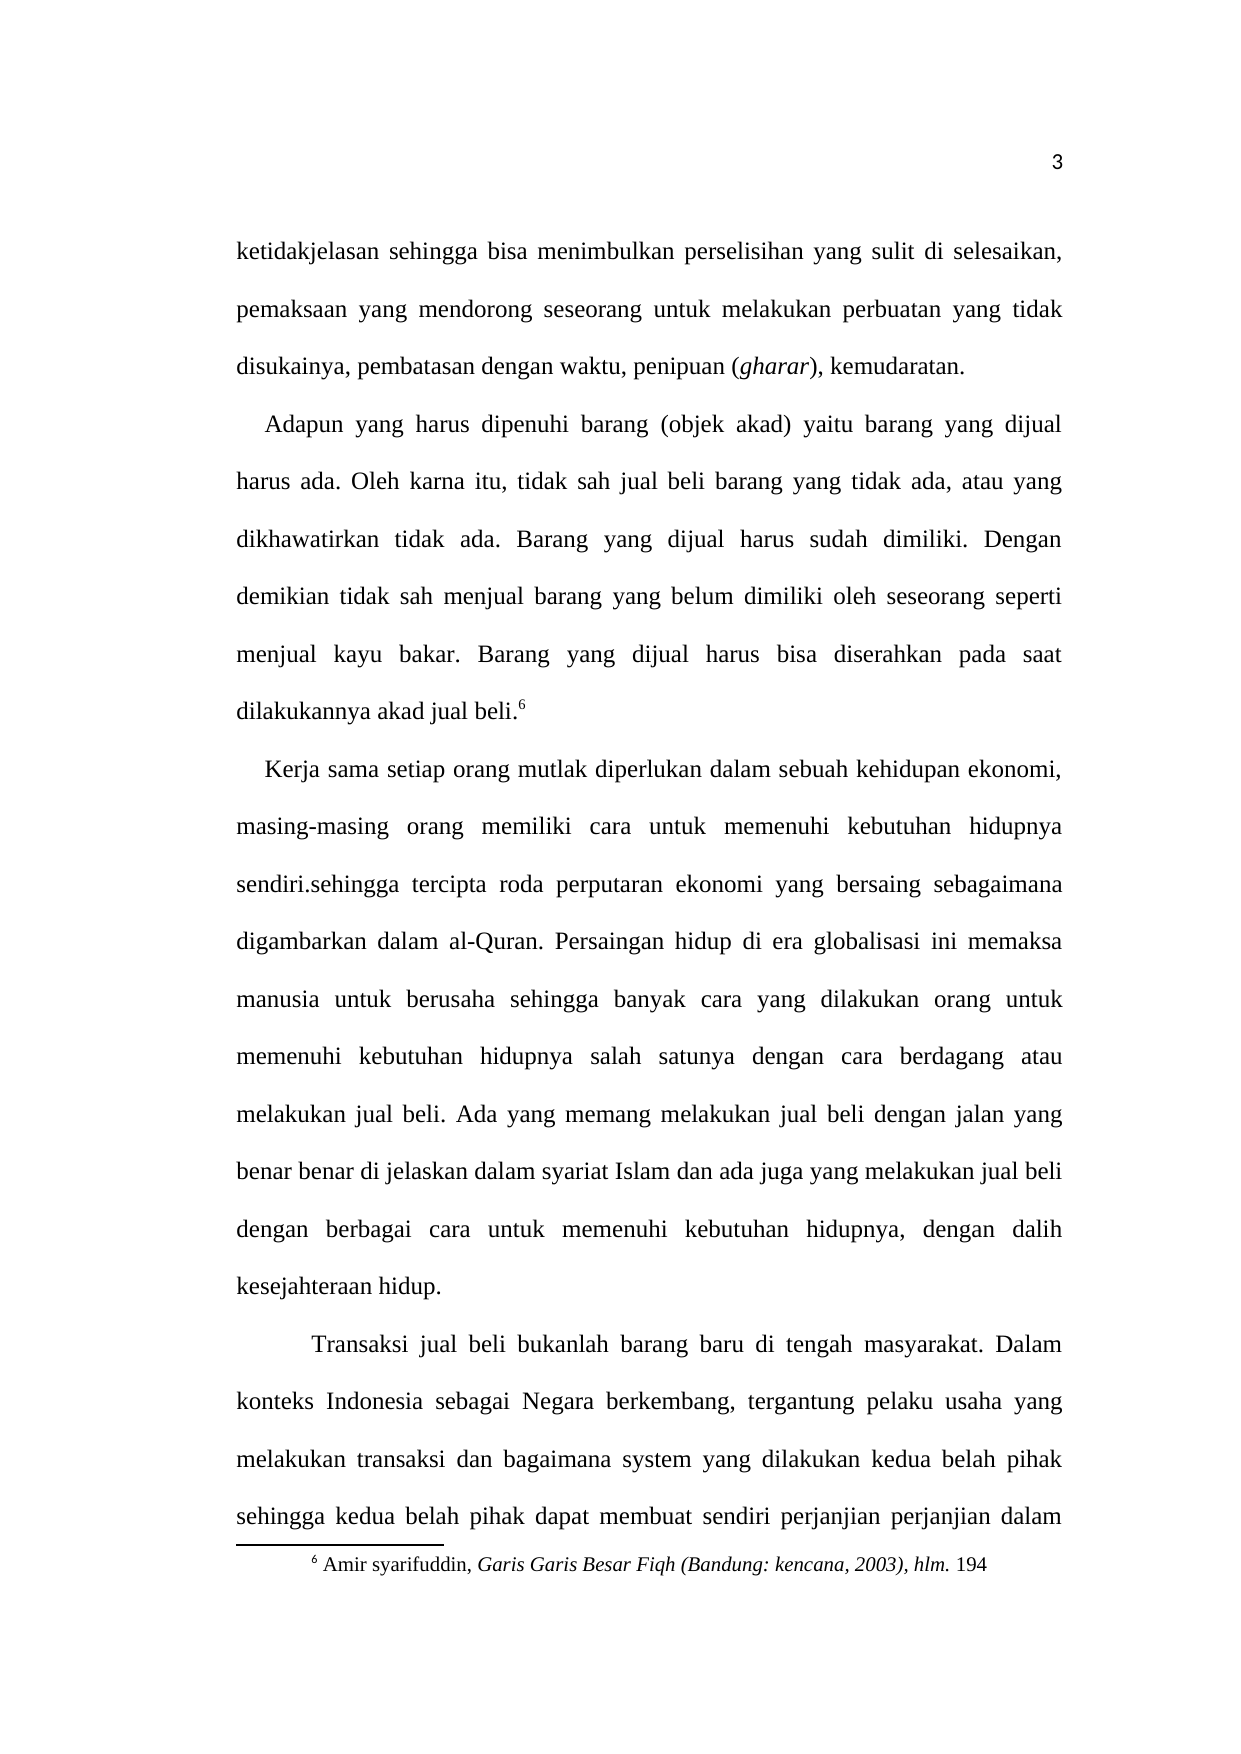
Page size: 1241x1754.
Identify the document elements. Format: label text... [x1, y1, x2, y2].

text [236, 1329, 1063, 1530]
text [236, 236, 1063, 380]
text Kerja sama setiap orang mutlak diperlukan dalam sebuah kehidupan ekonomi, masing-masing orang memiliki cara untuk memenuhi kebutuhan hidupnya sendiri.sehingga tercipta roda perputaran ekonomi yang bersaing sebagaimana digambarkan dalam al-Quran. Persaingan hidup di era globalisasi ini memaksa manusia untuk berusaha sehingga banyak cara yang dilakukan orang untuk memenuhi kebutuhan hidupnya salah satunya dengan cara berdagang atau melakukan jual beli. Ada yang memang melakukan jual beli dengan jalan yang benar benar di jelaskan dalam syariat Islam dan ada juga yang melakukan jual beli dengan berbagai cara untuk memenuhi kebutuhan hidupnya, dengan dalih kesejahteraan hidup. [236, 754, 1063, 1300]
text Adapun yang harus dipenuhi barang (objek akad) yaitu barang yang dijual harus ada. Oleh karna itu, tidak sah jual beli barang yang tidak ada, atau yang dikhawatirkan tidak ada. Barang yang dijual harus sudah dimiliki. Dengan demikian tidak sah menjual barang yang belum dimiliki oleh seseorang seperti menjual kayu bakar. Barang yang dijual harus bisa diserahkan pada saat dilakukannya akad jual beli. [236, 409, 1063, 725]
